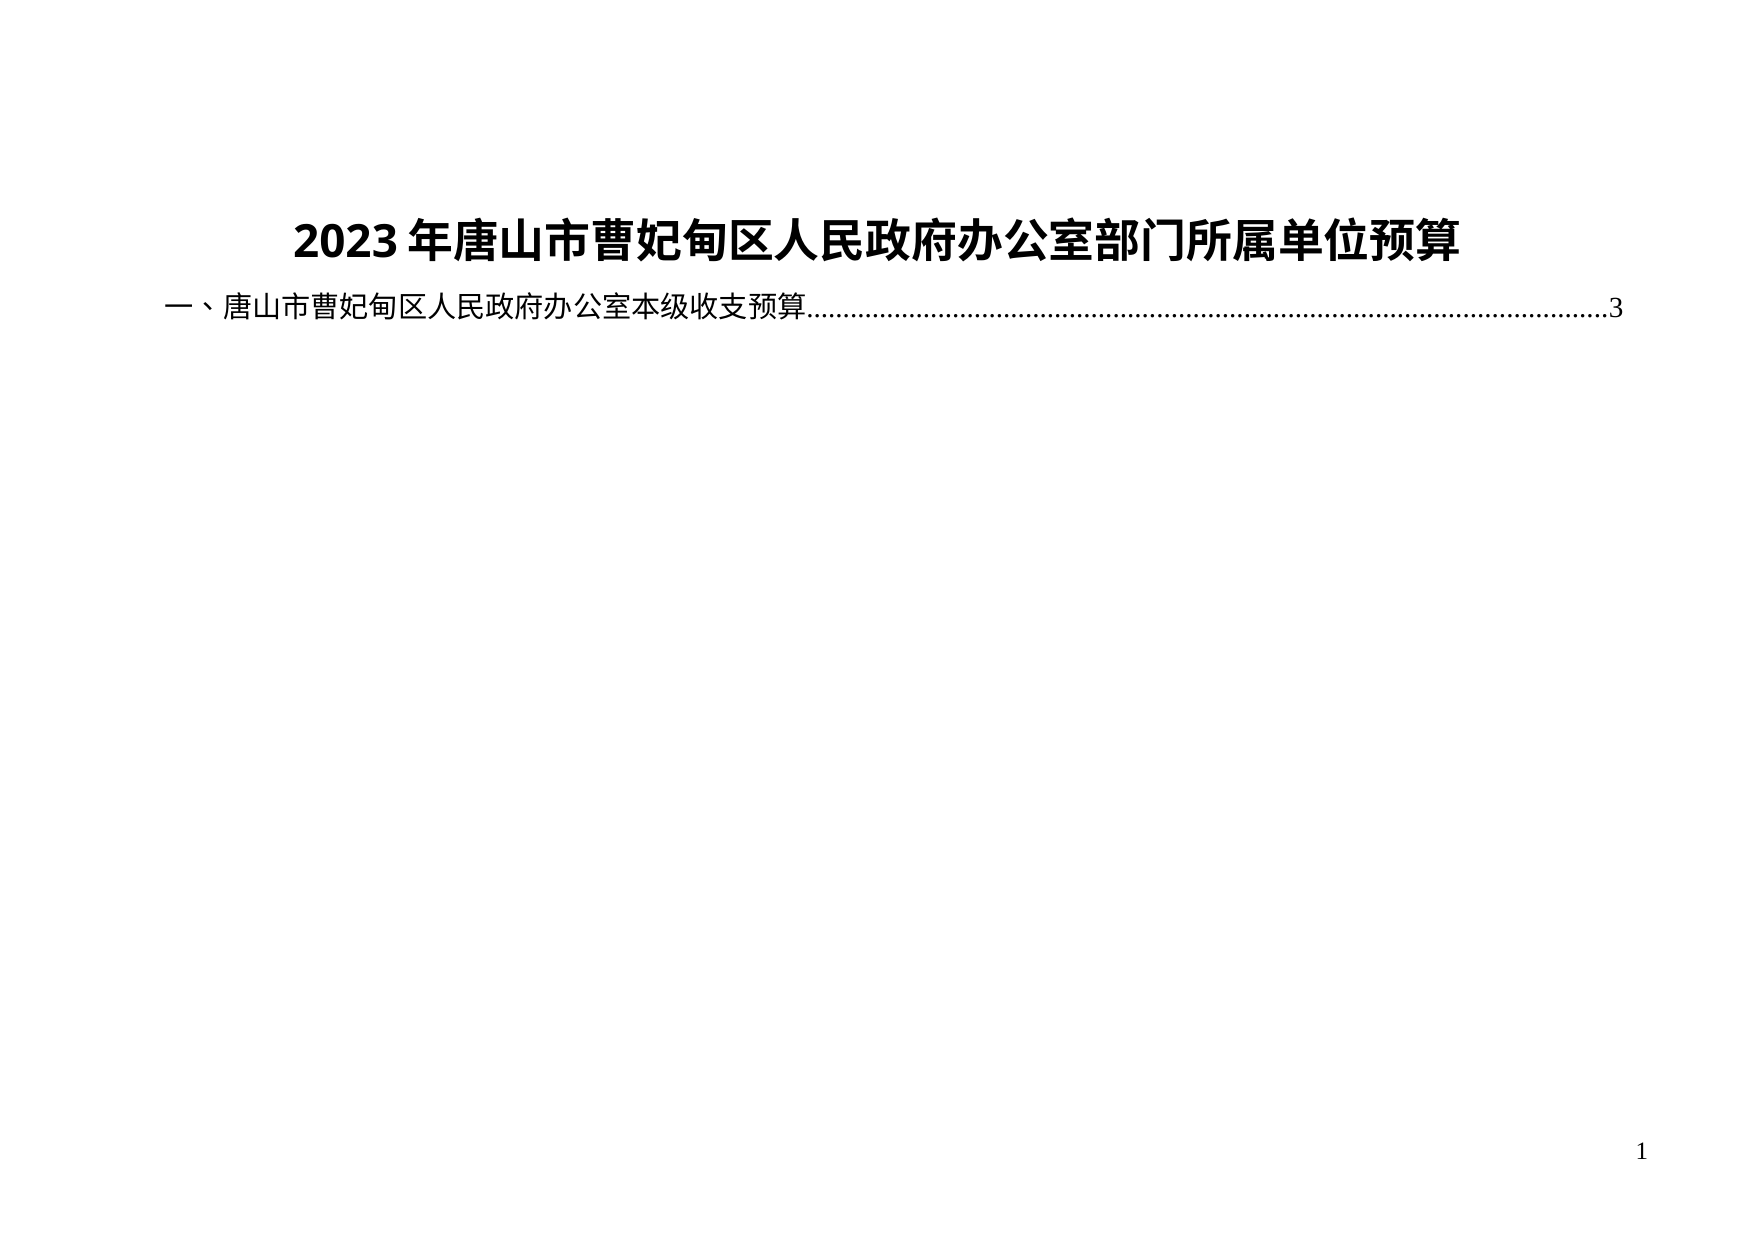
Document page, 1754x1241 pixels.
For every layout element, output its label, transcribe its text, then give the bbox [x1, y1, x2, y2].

text 2023年唐山市曹妃甸区人民政府办公室部门所属单位预算 [106, 204, 1648, 271]
text 一、唐山市曹妃甸区人民政府办公室本级收支预算 3 [106, 283, 1648, 326]
